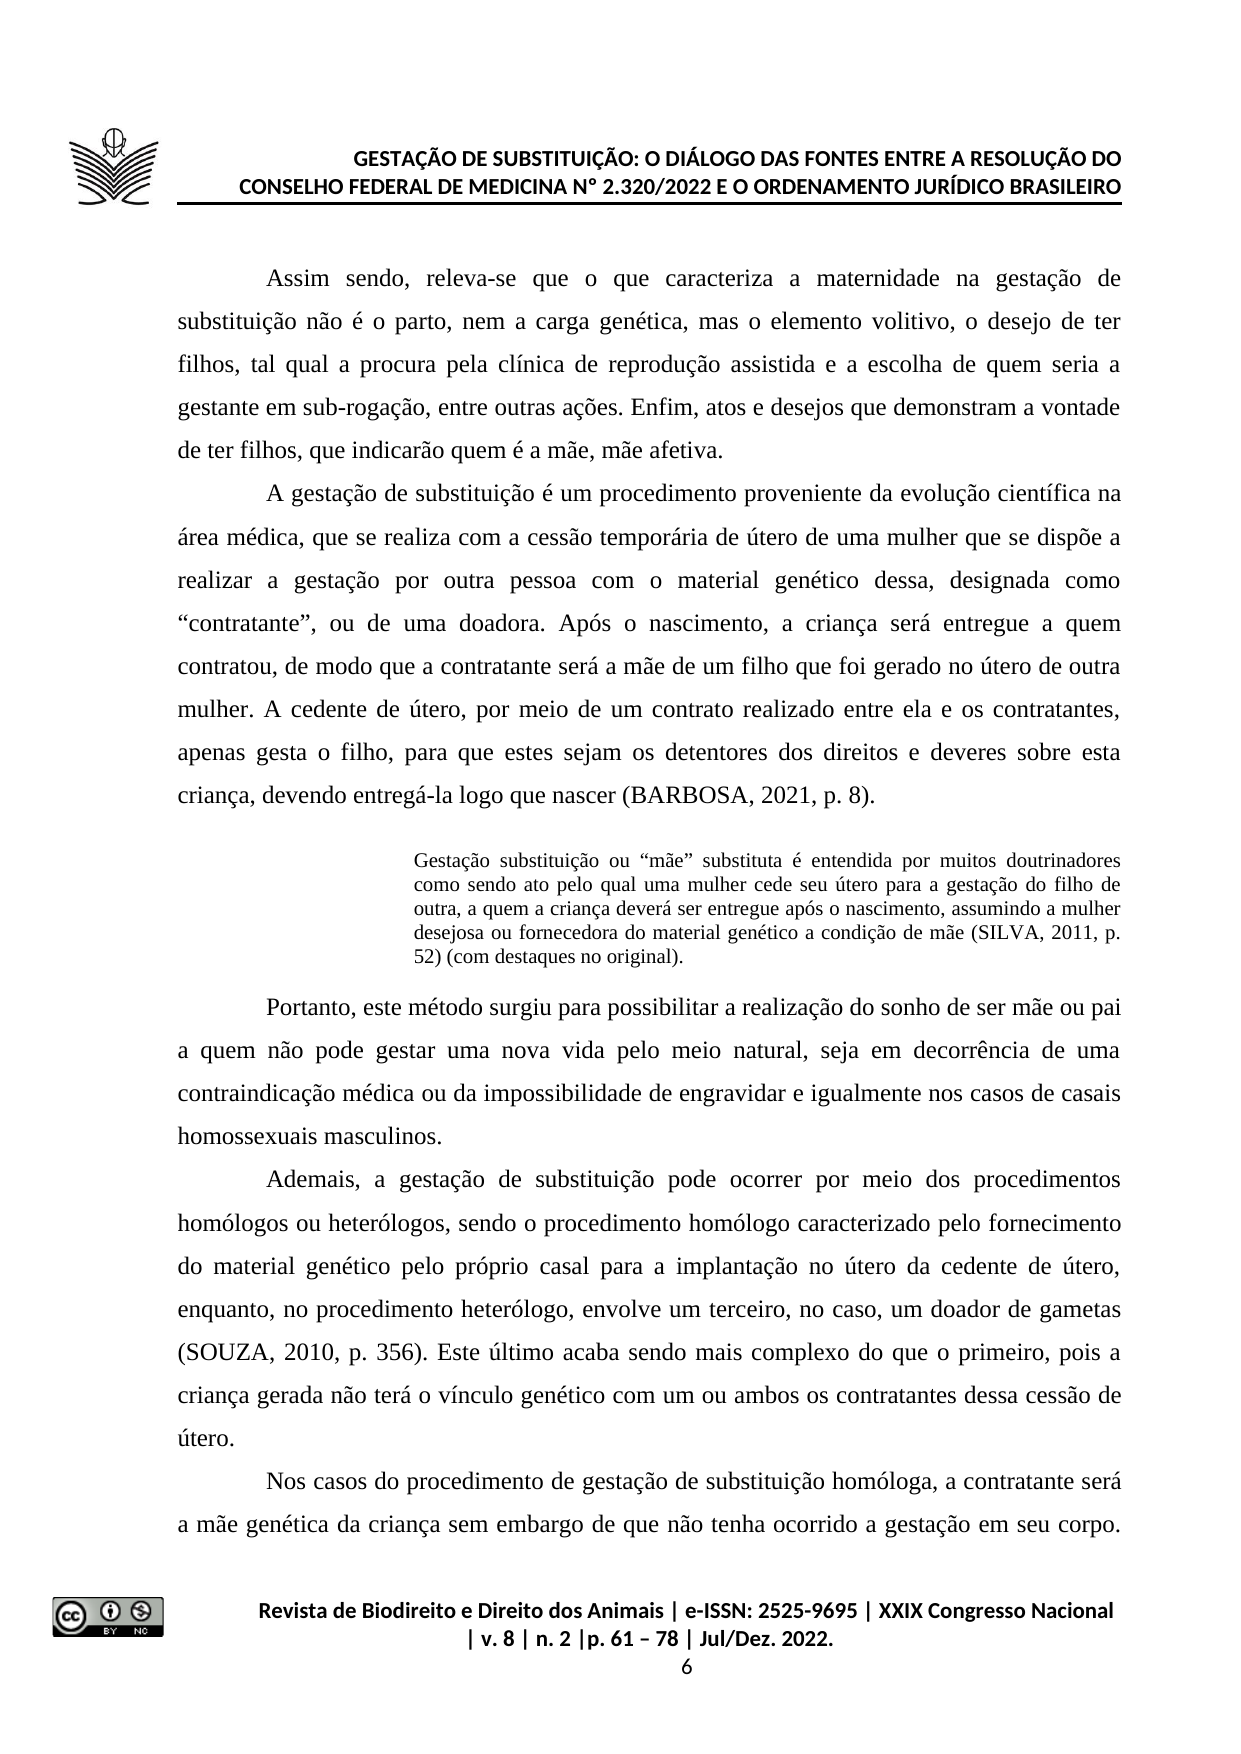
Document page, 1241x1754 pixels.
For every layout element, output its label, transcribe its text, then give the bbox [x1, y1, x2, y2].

text Ademais, a gestação de substituição pode ocorrer por meio dos procedimentos homólogos ou heterólogos, sendo o procedimento homólogo caracterizado pelo fornecimento do material genético pelo próprio casal para a implantação no útero da cedente de útero, enquanto, no procedimento heterólogo, envolve um terceiro, no caso, um doador de gametas (SOUZA, 2010, p. 356). Este último acaba sendo mais complexo do que o primeiro, pois a criança gerada não terá o vínculo genético com um ou ambos os contratantes dessa cessão de útero. [177, 1164, 1122, 1452]
text Gestação substituição ou “mãe” substituta é entendida por muitos doutrinadores como sendo ato pelo qual uma mulher cede seu útero para a gestação do filho de outra, a quem a criança deverá ser entregue após o nascimento, assumindo a mulher desejosa ou fornecedora do material genético a condição de mãe (SILVA, 2011, p. 52) (com destaques no original). [413, 848, 1122, 968]
text Assim sendo, releva-se que o que caracteriza a maternidade na gestação de substituição não é o parto, nem a carga genética, mas o elemento volitivo, o desejo de ter filhos, tal qual a procura pela clínica de reprodução assistida e a escolha de quem seria a gestante em sub-rogação, entre outras ações. Enfim, atos e desejos que demonstram a vontade de ter filhos, que indicarão quem é a mãe, mãe afetiva. [177, 263, 1122, 464]
picture [67, 128, 162, 212]
text A gestação de substituição é um procedimento proveniente da evolução científica na área médica, que se realiza com a cessão temporária de útero de uma mulher que se dispõe a realizar a gestação por outra pessoa com o material genético dessa, designada como “contratante”, ou de uma doadora. Após o nascimento, a criança será entregue a quem contratou, de modo que a contratante será a mãe de um filho que foi gerado no útero de outra mulher. A cedente de útero, por meio de um contrato realizado entre ela e os contratantes, apenas gesta o filho, para que estes sejam os detentores dos direitos e deveres sobre esta criança, devendo entregá-la logo que nascer (BARBOSA, 2021, p. 8). [177, 478, 1122, 809]
picture [52, 1597, 164, 1637]
text Portanto, este método surgiu para possibilitar a realização do sonho de ser mãe ou pai a quem não pode gestar uma nova vida pelo meio natural, seja em decorrência de uma contraindicação médica ou da impossibilidade de engravidar e igualmente nos casos de casais homossexuais masculinos. [177, 992, 1122, 1150]
